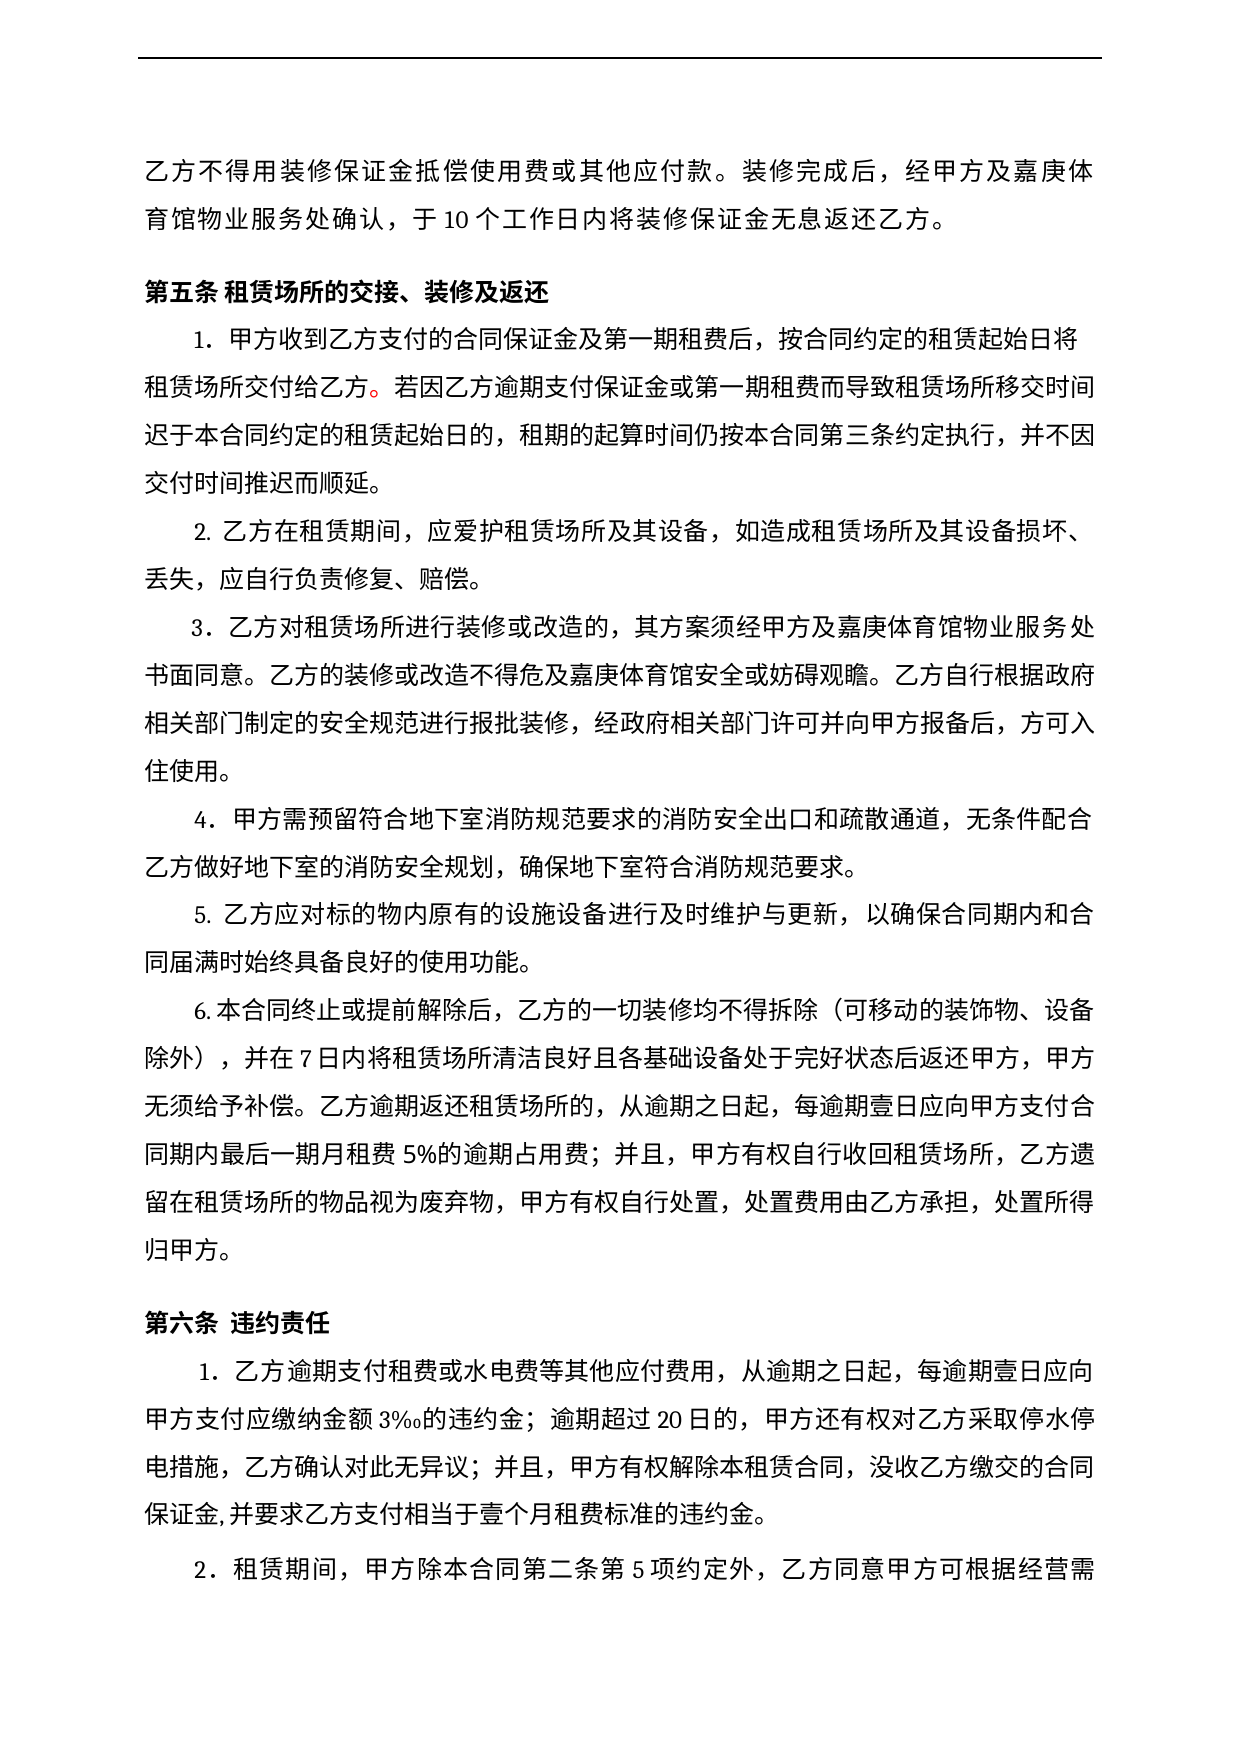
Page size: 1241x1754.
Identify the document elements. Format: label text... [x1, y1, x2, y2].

list 租赁场所交付给乙方。若因乙方逾期支付保证金或第一期租费而导致租赁场所移交时间迟于本合同约定的租赁起始日的，租期的起算时间仍按本合同第三条约定执行，并不因交付时间推迟而顺延。 [144, 358, 1096, 502]
text 第五条 租赁场所的交接、装修及返还 [140, 263, 1096, 311]
text 6. 本合同终止或提前解除后，乙方的一切装修均不得拆除（可移动的装饰物、设备除外），并在7日内将租赁场所清洁良好且各基础设备处于完好状态后返还甲方，甲方无须给予补偿。乙方逾期返还租赁场所的，从逾期之日起，每逾期壹日应向甲方支付合同期内最后一期月租费5%的逾期占用费；并且，甲方有权自行收回租赁场所，乙方遗留在租赁场所的物品视为废弃物，甲方有权自行处置，处置费用由乙方承担，处置所得归甲方。 [144, 981, 1096, 1269]
list 1．甲方收到乙方支付的合同保证金及第一期租费后，按合同约定的租赁起始日将 [194, 311, 1096, 358]
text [138, 1533, 1102, 1594]
text 4．甲方需预留符合地下室消防规范要求的消防安全出口和疏散通道，无条件配合乙方做好地下室的消防安全规划，确保地下室符合消防规范要求。 [144, 790, 1096, 886]
text 第六条 违约责任 [140, 1294, 1096, 1342]
text 1．乙方逾期支付租费或水电费等其他应付费用，从逾期之日起，每逾期壹日应向甲方支付应缴纳金额3‰的违约金；逾期超过20日的，甲方还有权对乙方采取停水停电措施，乙方确认对此无异议；并且，甲方有权解除本租赁合同，没收乙方缴交的合同保证金, 并要求乙方支付相当于壹个月租费标准的违约金。 [144, 1342, 1096, 1533]
text 5. 乙方应对标的物内原有的设施设备进行及时维护与更新，以确保合同期内和合同届满时始终具备良好的使用功能。 [144, 886, 1096, 981]
text 3．乙方对租赁场所进行装修或改造的，其方案须经甲方及嘉庚体育馆物业服务处书面同意。乙方的装修或改造不得危及嘉庚体育馆安全或妨碍观瞻。乙方自行根据政府相关部门制定的安全规范进行报批装修，经政府相关部门许可并向甲方报备后，方可入住使用。 [144, 598, 1096, 790]
list 乙方在租赁期间，应爱护租赁场所及其设备，如造成租赁场所及其设备损坏、丢失，应自行负责修复、赔偿。 [144, 502, 1096, 598]
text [140, 142, 1096, 238]
